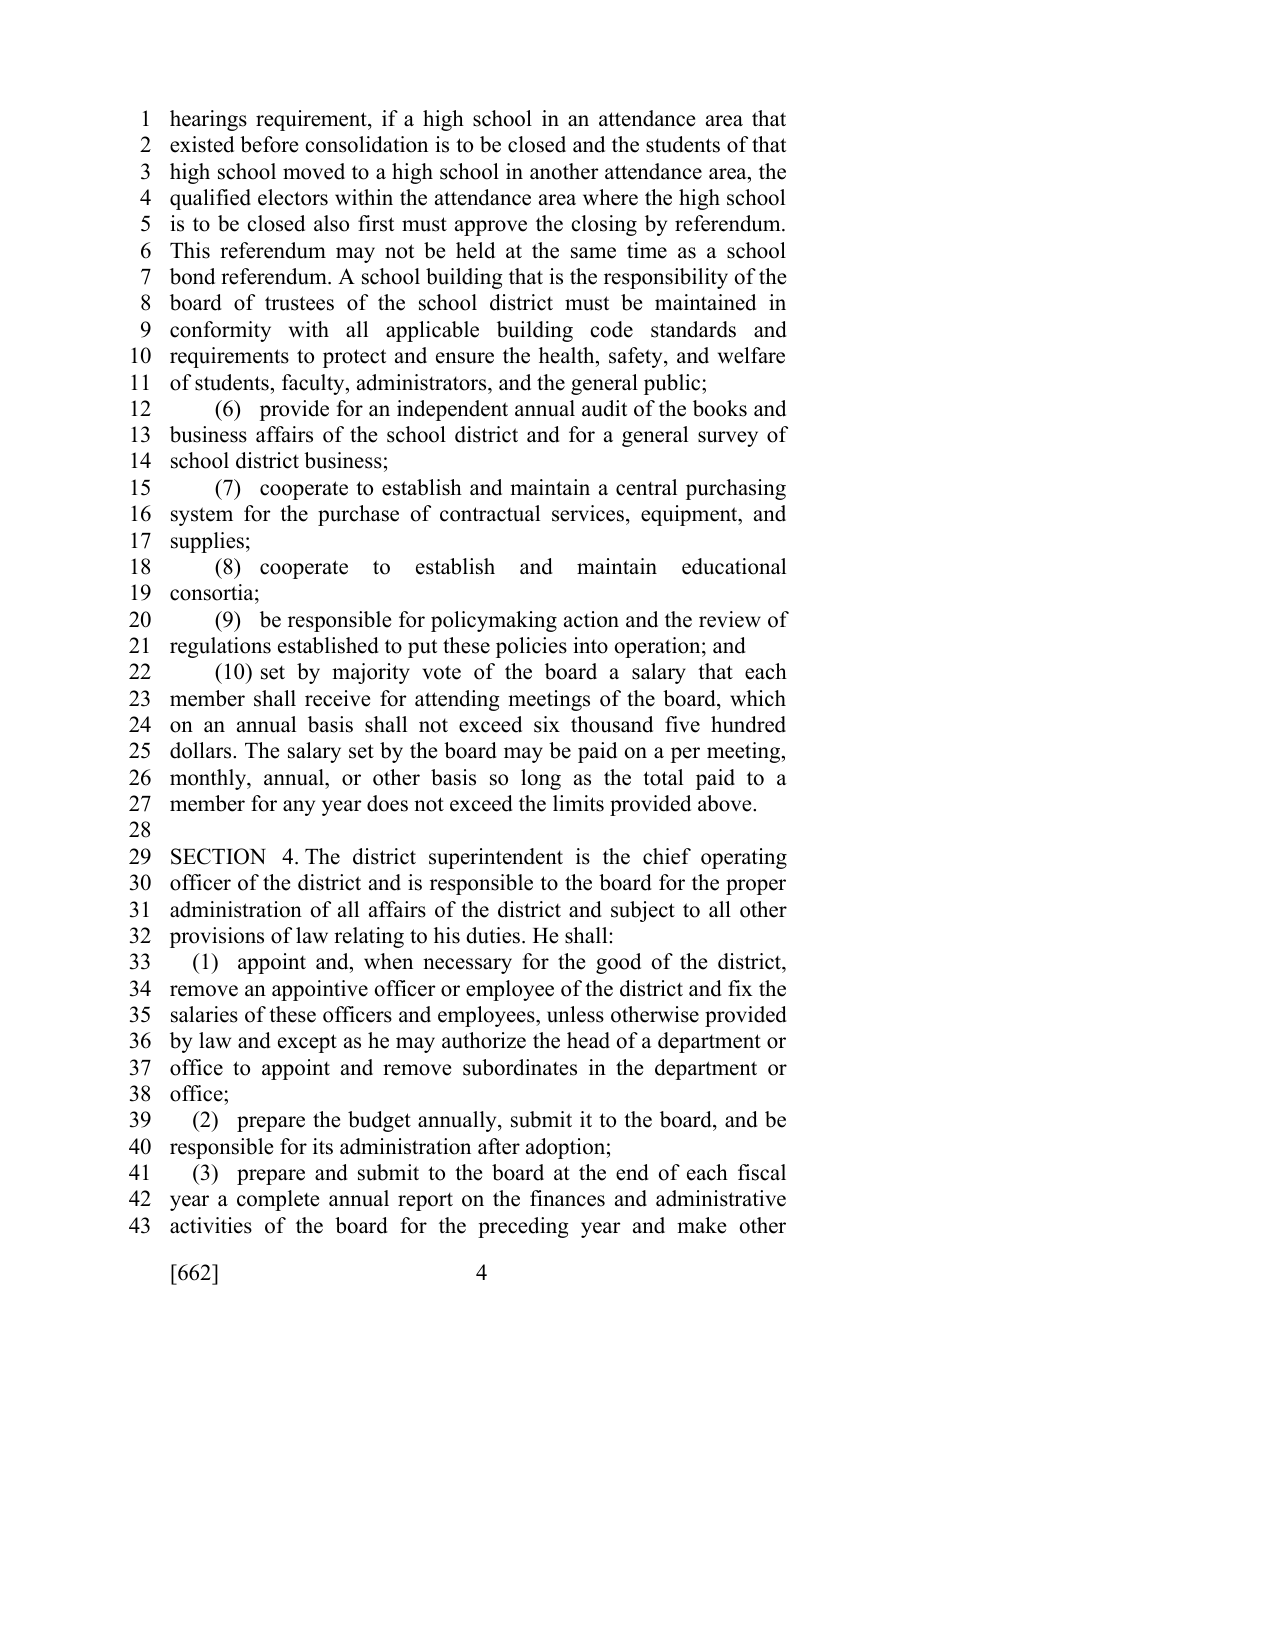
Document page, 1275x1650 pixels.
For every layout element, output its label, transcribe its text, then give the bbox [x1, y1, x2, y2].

text (2) prepare the budget annually, submit it to the board, and be responsible for its administration after adoption; [169, 1106, 787, 1159]
text SECTION 4. The district superintendent is the chief operating officer of the district and is responsible to the board for the proper administration of all affairs of the district and subject to all other provisions of law relating to his duties. He shall: [169, 843, 787, 948]
text (1) appoint and, when necessary for the good of the district, remove an appointive officer or employee of the district and fix the salaries of these officers and employees, unless otherwise provided by law and except as he may authorize the head of a department or office to appoint and remove subordinates in the department or office; [169, 948, 787, 1106]
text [169, 105, 787, 395]
text (10) set by majority vote of the board a salary that each member shall receive for attending meetings of the board, which on an annual basis shall not exceed six thousand five hundred dollars. The salary set by the board may be paid on a per meeting, monthly, annual, or other basis so long as the total paid to a member for any year does not exceed the limits provided above. [169, 658, 787, 817]
text (9) be responsible for policymaking action and the review of regulations established to put these policies into operation; and [169, 606, 787, 658]
text (7) cooperate to establish and maintain a central purchasing system for the purchase of contractual services, equipment, and supplies; [169, 474, 787, 553]
text (6) provide for an independent annual audit of the books and business affairs of the school district and for a general survey of school district business; [169, 395, 787, 474]
text (8) cooperate to establish and maintain educational consortia; [169, 553, 787, 606]
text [169, 1159, 787, 1238]
